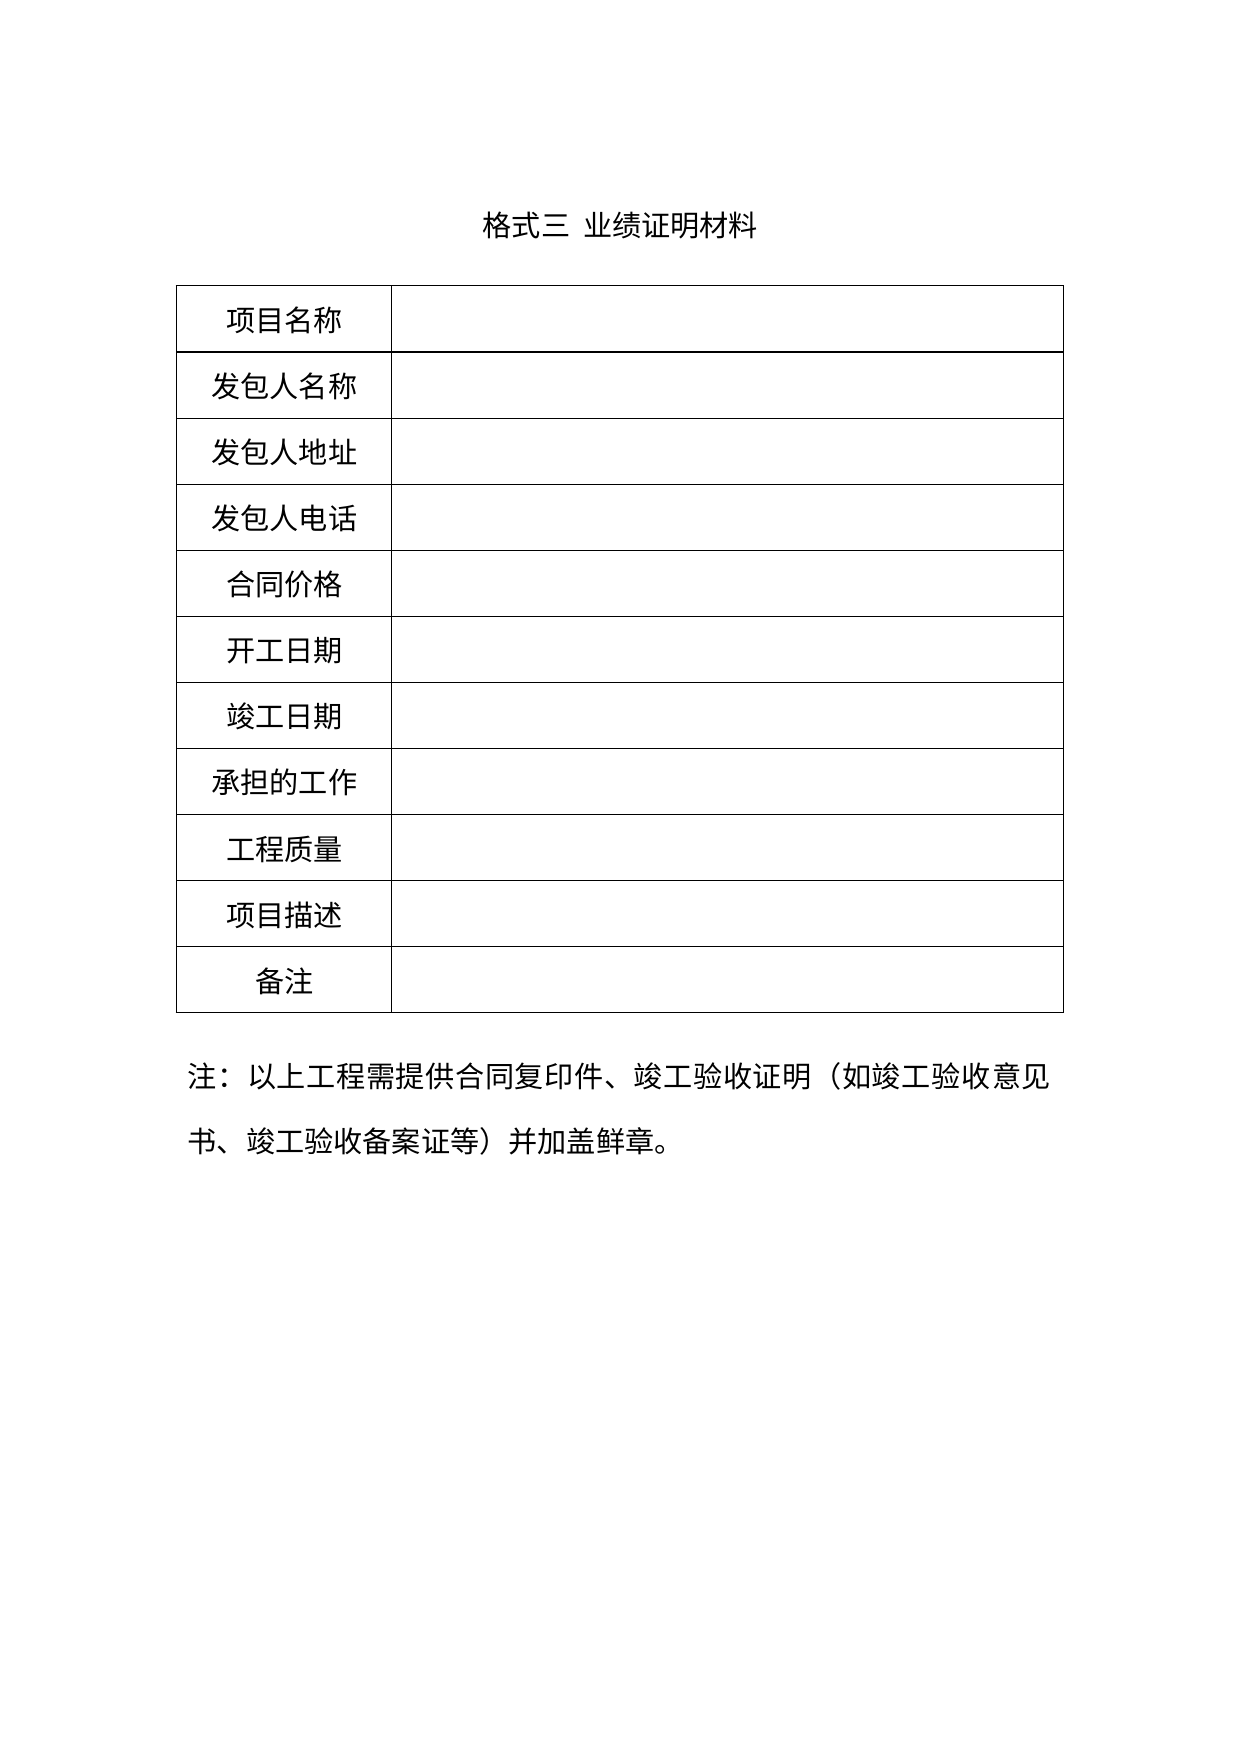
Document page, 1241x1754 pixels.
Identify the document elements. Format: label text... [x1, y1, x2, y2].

table_cell 项目描述 [177, 881, 391, 946]
table_cell [392, 419, 1063, 483]
table_cell [392, 617, 1063, 682]
table_cell 备注 [177, 947, 391, 1012]
table_cell [392, 815, 1063, 880]
text 格式三 业绩证明材料 [187, 191, 1053, 256]
table_cell 合同价格 [177, 551, 391, 616]
table_cell [392, 683, 1063, 748]
table_header [392, 286, 1063, 351]
table_cell 发包人电话 [177, 485, 391, 549]
table_cell 竣工日期 [177, 683, 391, 748]
table_cell 承担的工作 [177, 749, 391, 814]
table_cell [392, 485, 1063, 549]
table_cell [392, 551, 1063, 616]
table_cell [392, 947, 1063, 1012]
table_cell 发包人名称 [177, 353, 391, 417]
text 注：以上工程需提供合同复印件、竣工验收证明（如竣工验收意见书、竣工验收备案证等）并加盖鲜章。 [187, 1042, 1053, 1172]
table_cell 工程质量 [177, 815, 391, 880]
table_cell [392, 353, 1063, 417]
table_cell [392, 881, 1063, 946]
table_header 项目名称 [177, 286, 391, 351]
table_cell 开工日期 [177, 617, 391, 682]
table_cell [392, 749, 1063, 814]
table_cell 发包人地址 [177, 419, 391, 483]
